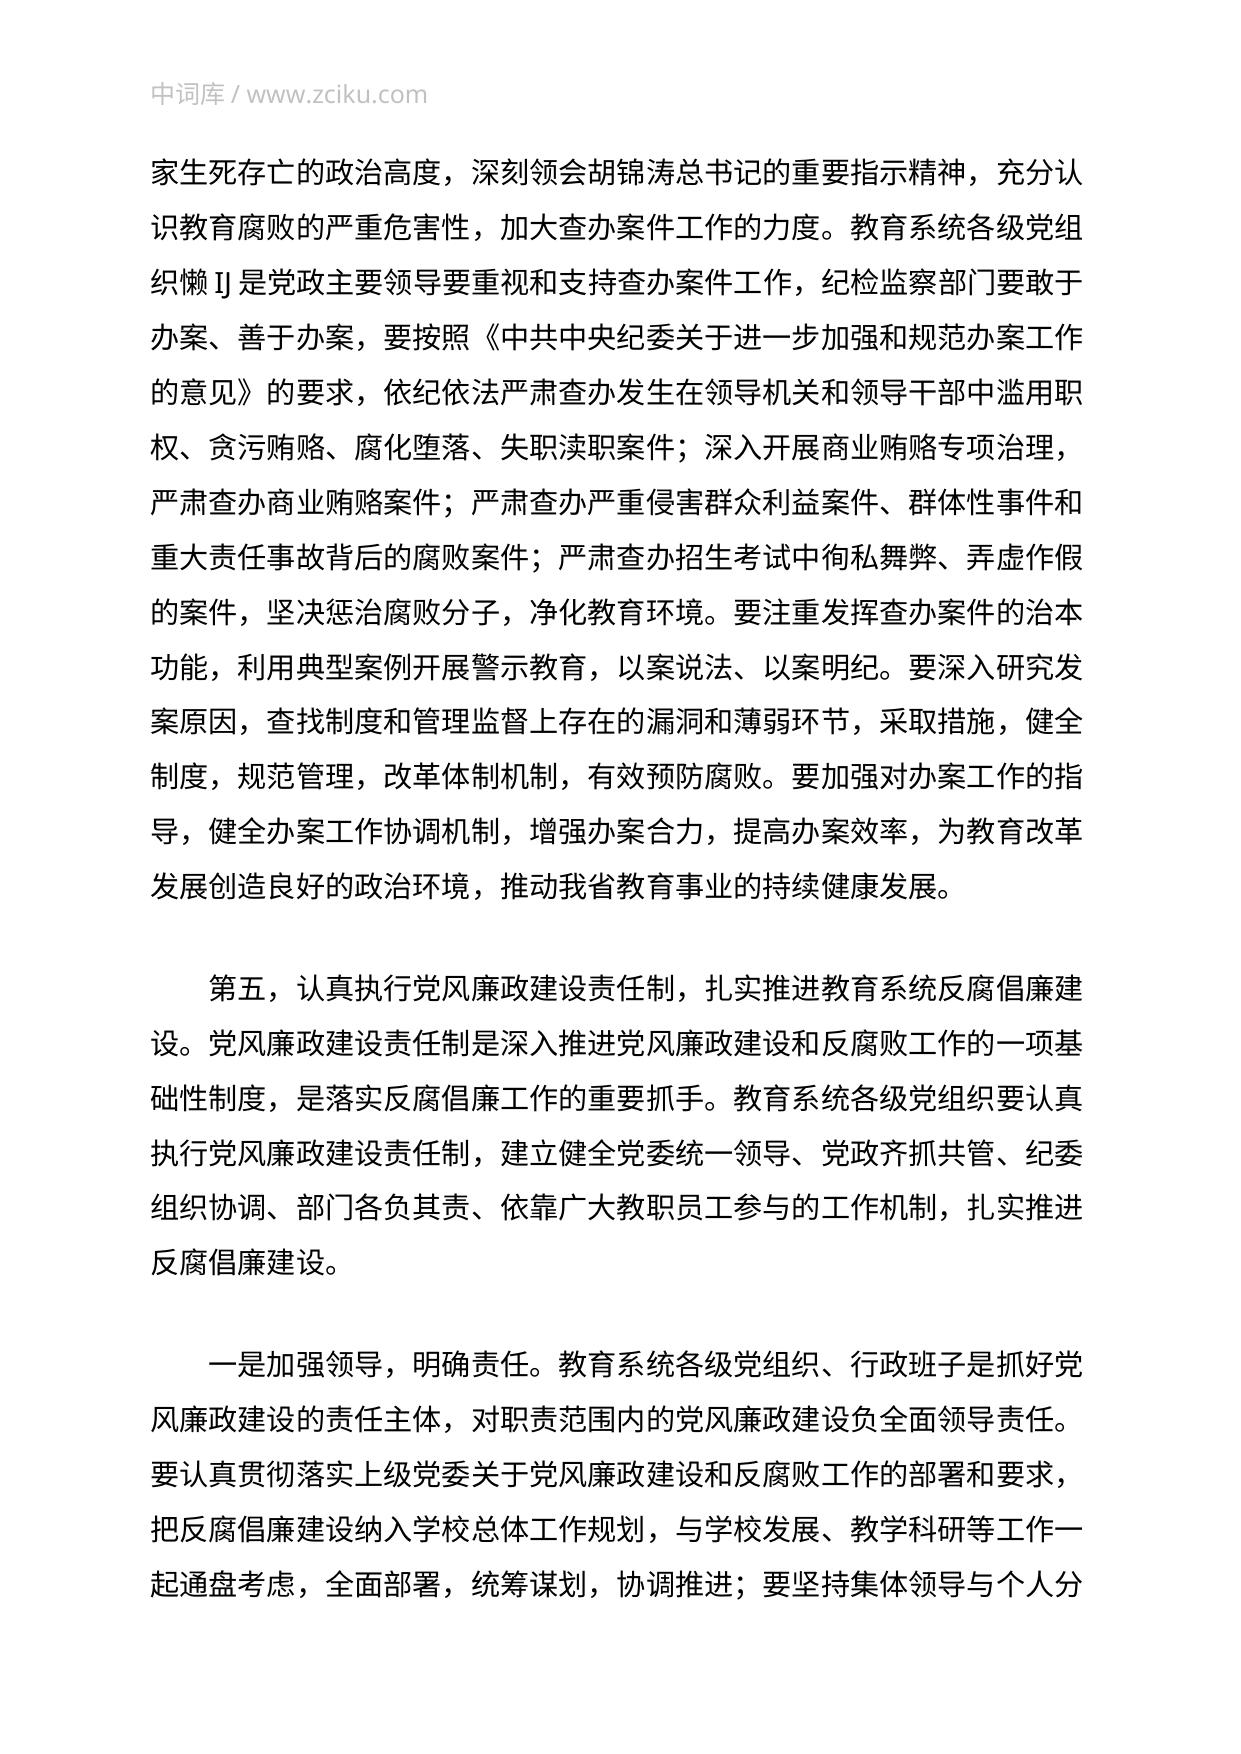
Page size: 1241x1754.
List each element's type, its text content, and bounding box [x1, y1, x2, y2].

text 第五，认真执行党风廉政建设责任制，扎实推进教育系统反腐倡廉建设。党风廉政建设责任制是深入推进党风廉政建设和反腐败工作的一项基础性制度，是落实反腐倡廉工作的重要抓手。教育系统各级党组织要认真执行党风廉政建设责任制，建立健全党委统一领导、党政齐抓共管、纪委组织协调、部门各负其责、依靠广大教职员工参与的工作机制，扎实推进反腐倡廉建设。 [150, 966, 1090, 1282]
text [150, 150, 1090, 906]
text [150, 1342, 1090, 1604]
